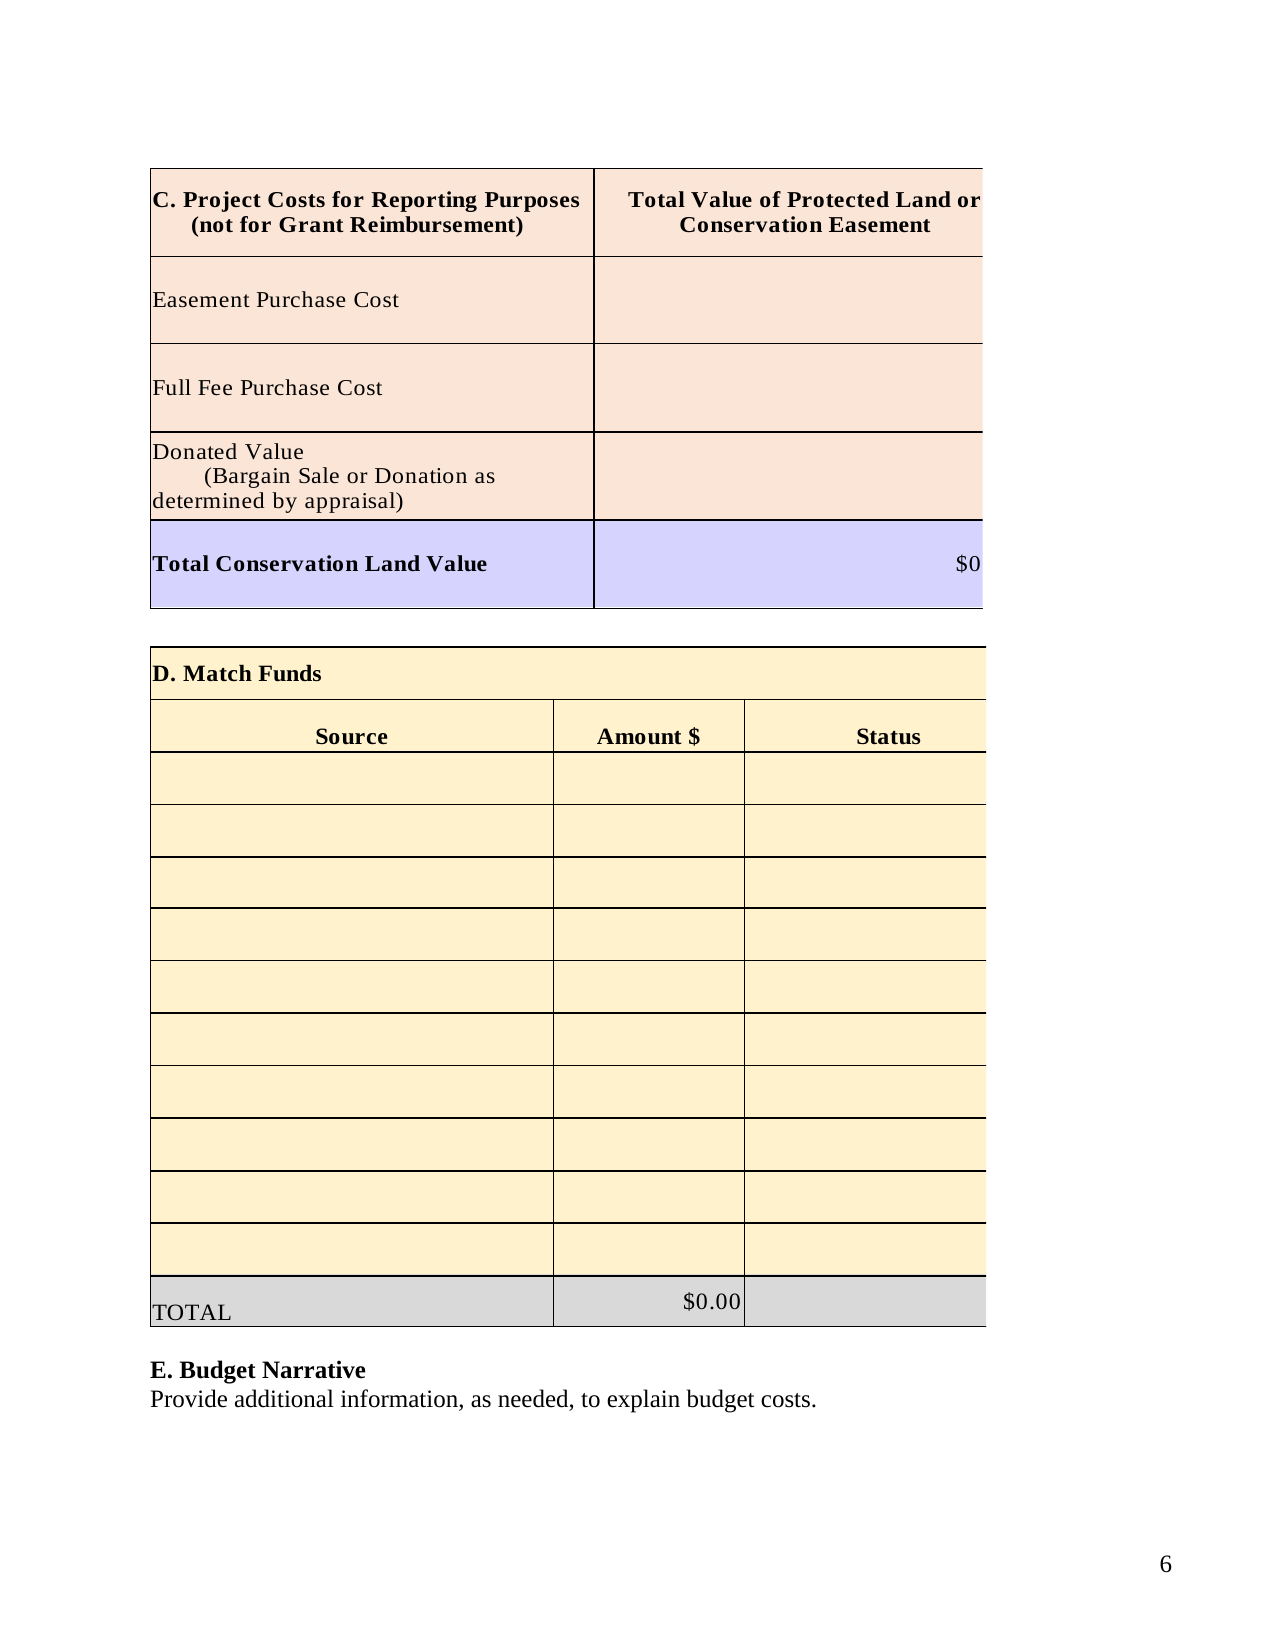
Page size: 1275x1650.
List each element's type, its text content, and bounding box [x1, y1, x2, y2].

text Provide additional information, as needed, to explain budget costs. [150, 1384, 1181, 1412]
text E. Budget Narrative [150, 1355, 1181, 1384]
